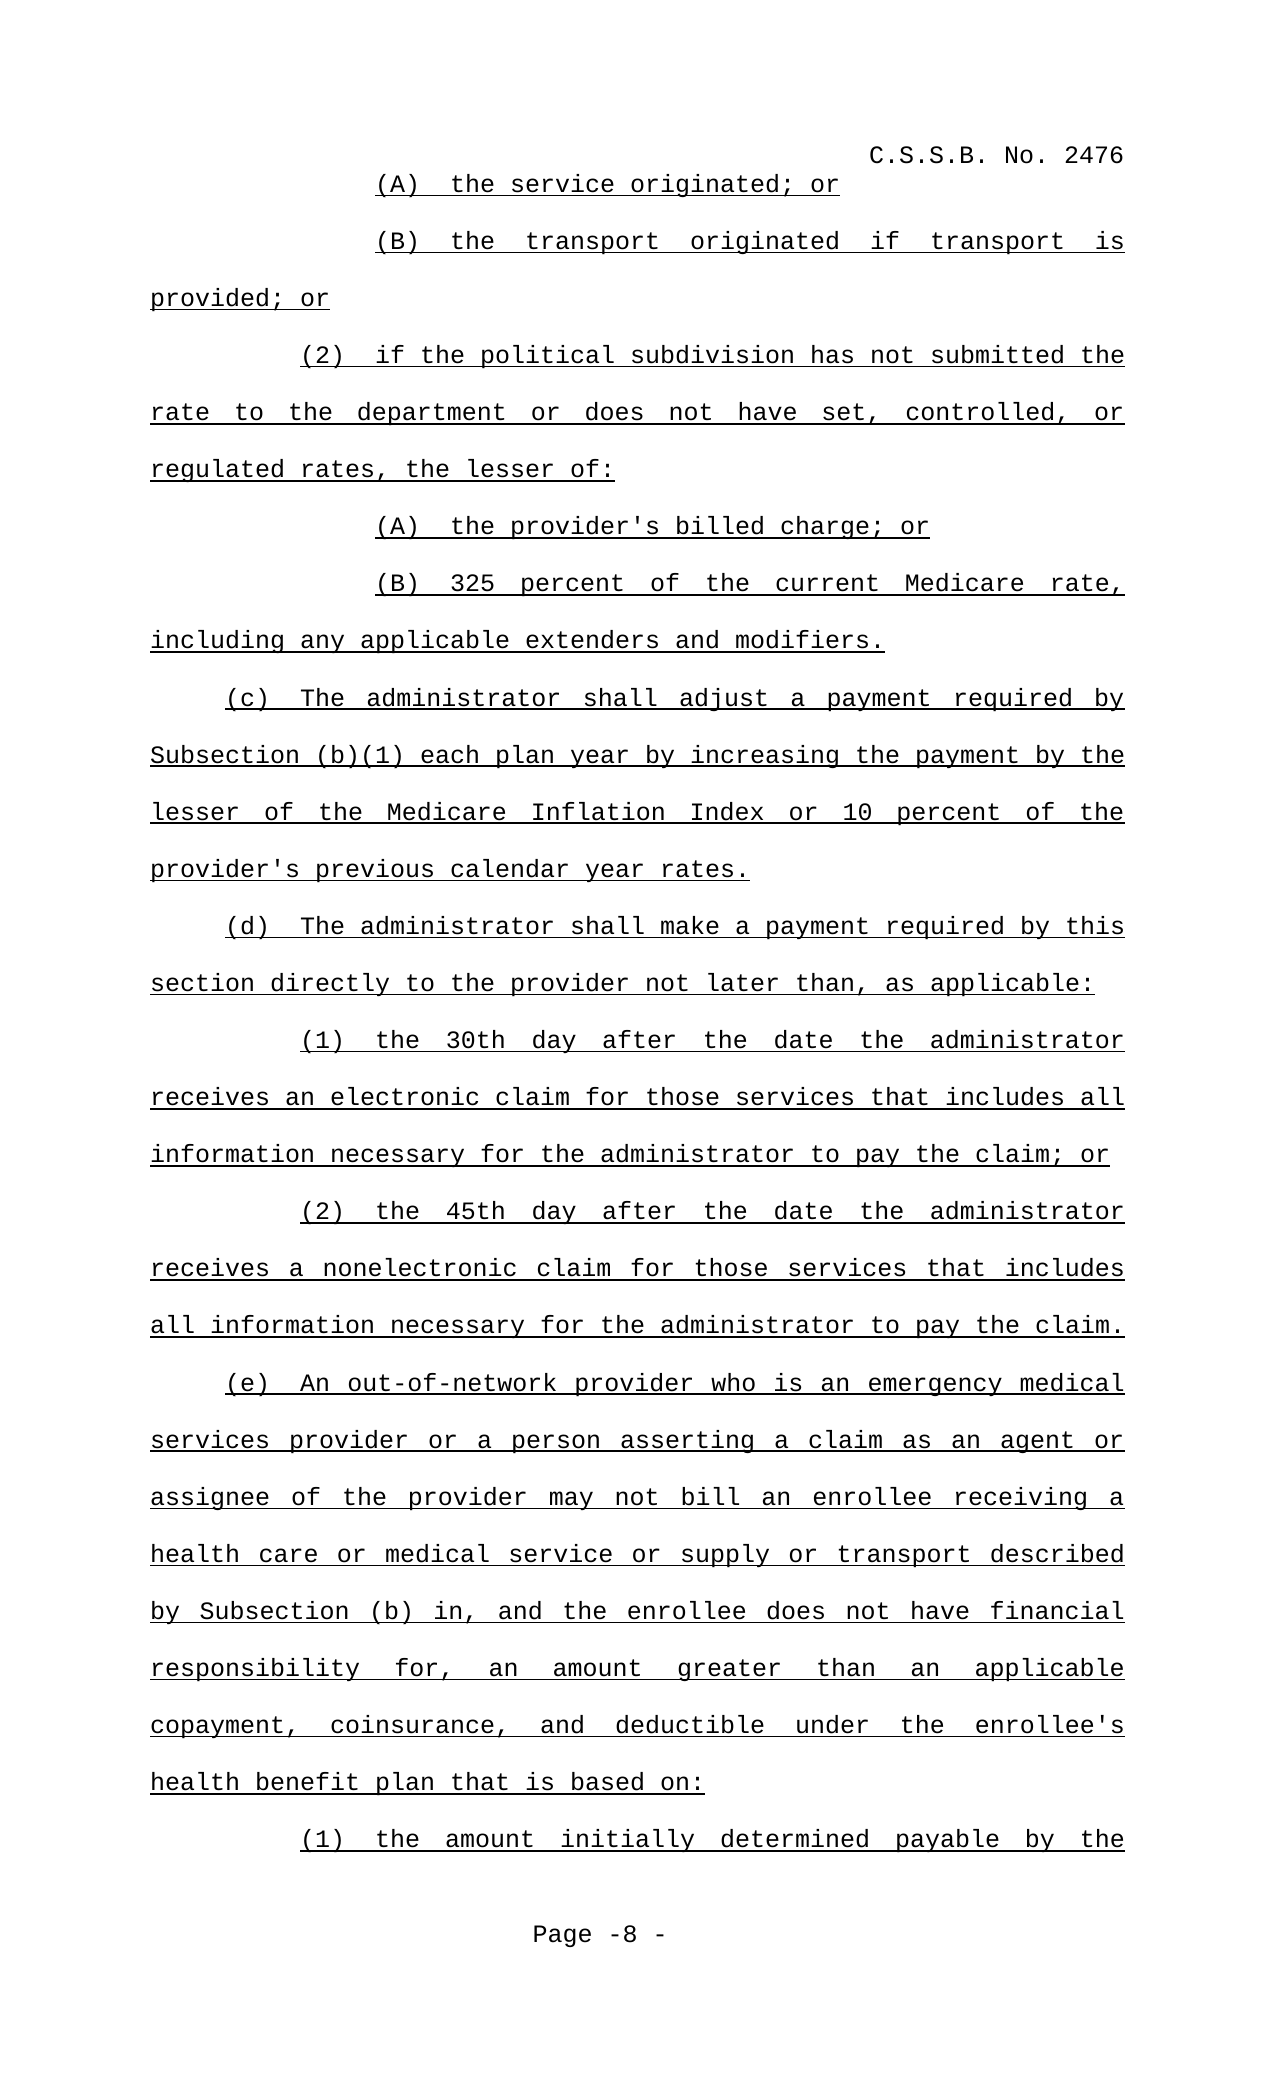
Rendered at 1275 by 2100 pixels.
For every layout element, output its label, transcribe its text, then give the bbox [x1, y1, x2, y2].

text (2) if the political subdivision has not submitted the rate to the department or does not have set, controlled, or regulated rates, the lesser of: [150, 342, 1125, 423]
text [150, 1827, 1125, 1855]
text (B) the transport originated if transport is provided; or [150, 228, 1125, 314]
text (e) An out-of-network provider who is an emergency medical services provider or a person asserting a claim as an agent or assignee of the provider may not bill an enrollee receiving a health care or medical service or supply or transport described by Subsection (b) in, and the enrollee does not have financial responsibility for, an amount greater than an applicable copayment, coinsurance, and deductible under the enrollee's health benefit plan that is based on: [150, 1452, 1125, 1508]
text (e) An out-of-network provider who is an emergency medical services provider or a person asserting a claim as an agent or assignee of the provider may not bill an enrollee receiving a health care or medical service or supply or transport described by Subsection (b) in, and the enrollee does not have financial responsibility for, an amount greater than an applicable copayment, coinsurance, and deductible under the enrollee's health benefit plan that is based on: [150, 1623, 1125, 1679]
text (c) The administrator shall adjust a payment required by Subsection (b)(1) each plan year by increasing the payment by the lesser of the Medicare Inflation Index or 10 percent of the provider's previous calendar year rates. [150, 685, 1125, 765]
text (A) the service originated; or [150, 171, 1125, 200]
text (c) The administrator shall adjust a payment required by Subsection (b)(1) each plan year by increasing the payment by the lesser of the Medicare Inflation Index or 10 percent of the provider's previous calendar year rates. [150, 824, 1125, 885]
text (e) An out-of-network provider who is an emergency medical services provider or a person asserting a claim as an agent or assignee of the provider may not bill an enrollee receiving a health care or medical service or supply or transport described by Subsection (b) in, and the enrollee does not have financial responsibility for, an amount greater than an applicable copayment, coinsurance, and deductible under the enrollee's health benefit plan that is based on: [150, 1566, 1125, 1622]
text (d) The administrator shall make a payment required by this section directly to the provider not later than, as applicable: [150, 913, 1125, 999]
text (1) the 30th day after the date the administrator receives an electronic claim for those services that includes all information necessary for the administrator to pay the claim; or [150, 1027, 1125, 1108]
text (e) An out-of-network provider who is an emergency medical services provider or a person asserting a claim as an agent or assignee of the provider may not bill an enrollee receiving a health care or medical service or supply or transport described by Subsection (b) in, and the enrollee does not have financial responsibility for, an amount greater than an applicable copayment, coinsurance, and deductible under the enrollee's health benefit plan that is based on: [150, 1509, 1125, 1565]
text (1) the 30th day after the date the administrator receives an electronic claim for those services that includes all information necessary for the administrator to pay the claim; or [150, 1110, 1125, 1170]
text (c) The administrator shall adjust a payment required by Subsection (b)(1) each plan year by increasing the payment by the lesser of the Medicare Inflation Index or 10 percent of the provider's previous calendar year rates. [150, 767, 1125, 822]
text (e) An out-of-network provider who is an emergency medical services provider or a person asserting a claim as an agent or assignee of the provider may not bill an enrollee receiving a health care or medical service or supply or transport described by Subsection (b) in, and the enrollee does not have financial responsibility for, an amount greater than an applicable copayment, coinsurance, and deductible under the enrollee's health benefit plan that is based on: [150, 1370, 1125, 1450]
text (2) if the political subdivision has not submitted the rate to the department or does not have set, controlled, or regulated rates, the lesser of: [150, 425, 1125, 485]
text (A) the provider's billed charge; or [150, 514, 1125, 542]
text (e) An out-of-network provider who is an emergency medical services provider or a person asserting a claim as an agent or assignee of the provider may not bill an enrollee receiving a health care or medical service or supply or transport described by Subsection (b) in, and the enrollee does not have financial responsibility for, an amount greater than an applicable copayment, coinsurance, and deductible under the enrollee's health benefit plan that is based on: [150, 1737, 1125, 1798]
text (e) An out-of-network provider who is an emergency medical services provider or a person asserting a claim as an agent or assignee of the provider may not bill an enrollee receiving a health care or medical service or supply or transport described by Subsection (b) in, and the enrollee does not have financial responsibility for, an amount greater than an applicable copayment, coinsurance, and deductible under the enrollee's health benefit plan that is based on: [150, 1680, 1125, 1736]
text (2) the 45th day after the date the administrator receives a nonelectronic claim for those services that includes all information necessary for the administrator to pay the claim. [150, 1281, 1125, 1336]
text (2) the 45th day after the date the administrator receives a nonelectronic claim for those services that includes all information necessary for the administrator to pay the claim. [150, 1199, 1125, 1279]
text (B) 325 percent of the current Medicare rate, including any applicable extenders and modifiers. [150, 571, 1125, 656]
